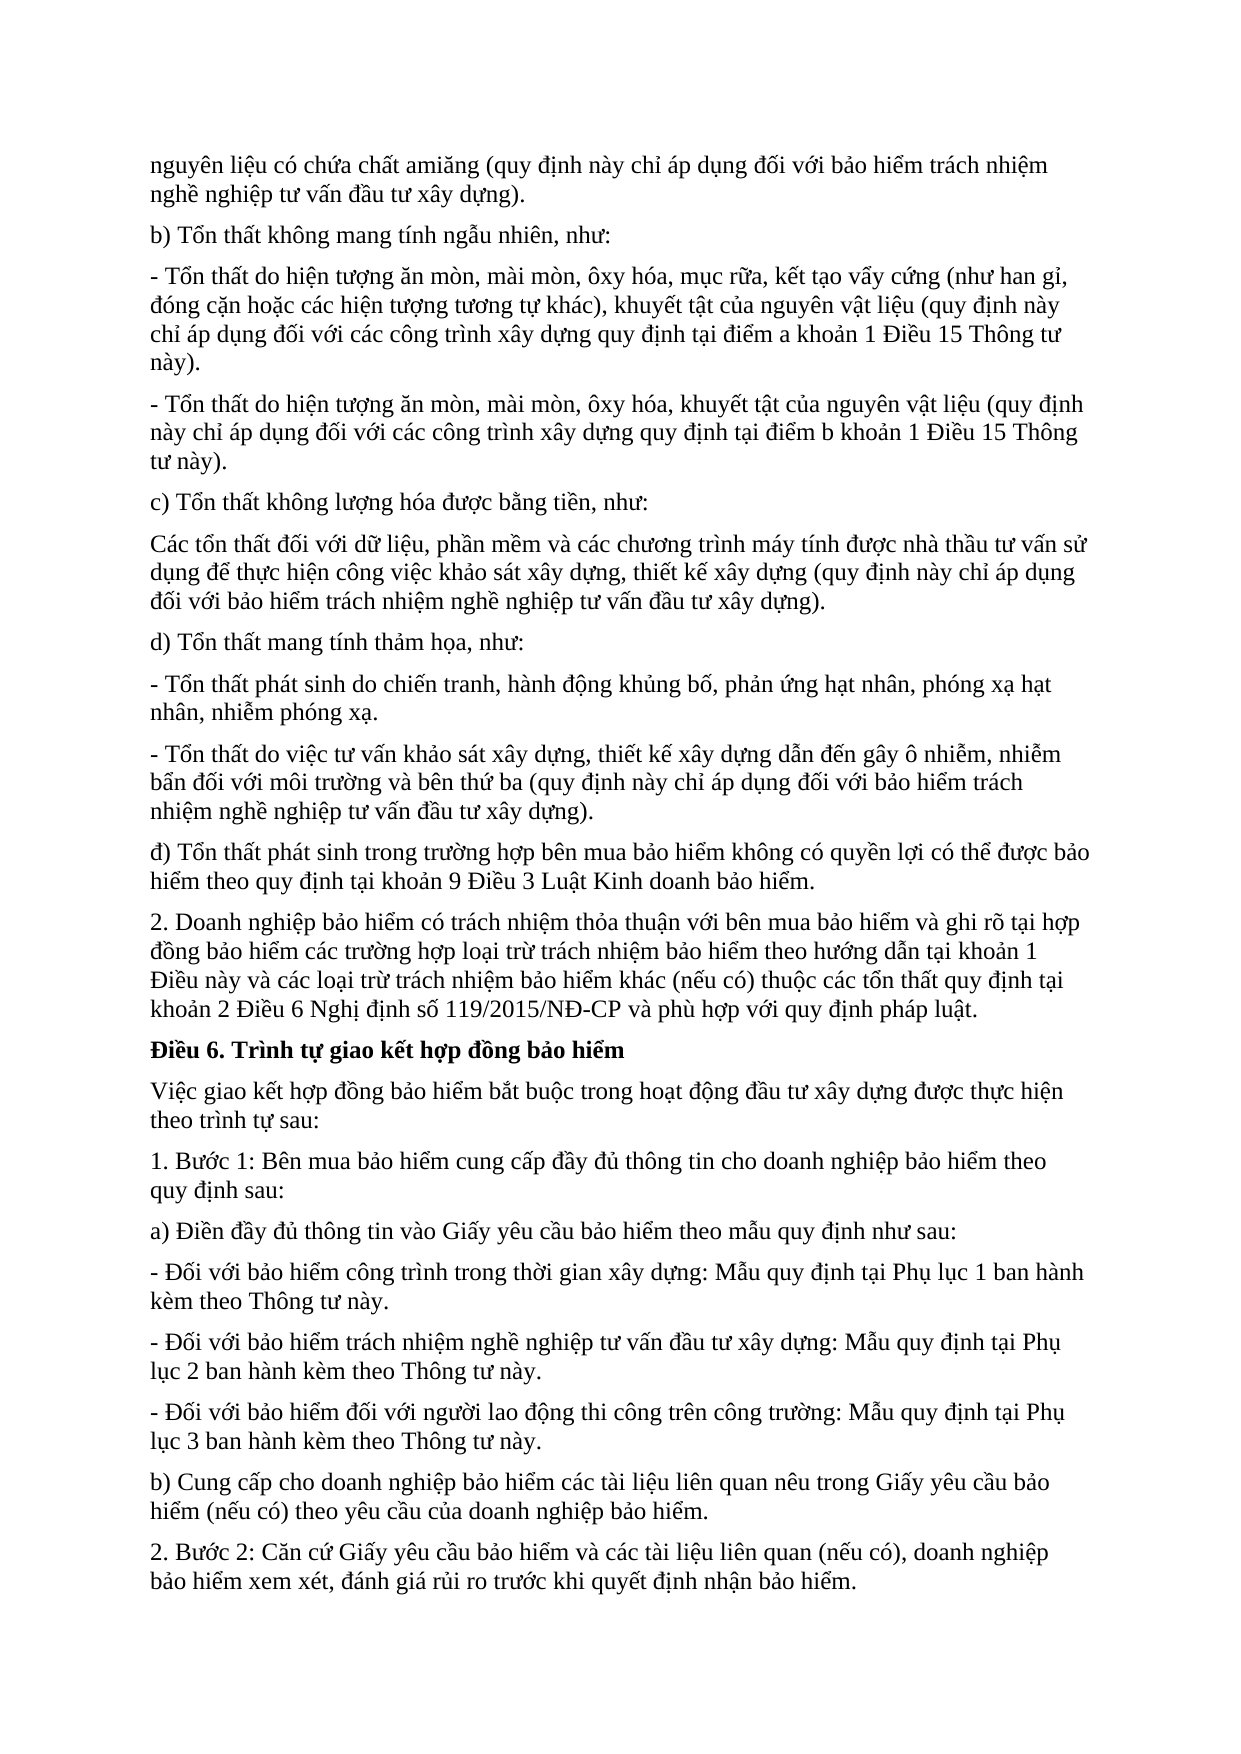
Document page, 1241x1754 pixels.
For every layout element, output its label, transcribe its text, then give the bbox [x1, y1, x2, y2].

text - Tổn thất phát sinh do chiến tranh, hành động khủng bố, phản ứng hạt nhân, phóng xạ hạt nhân, nhiễm phóng xạ. [150, 669, 1090, 726]
text - Tổn thất do việc tư vấn khảo sát xây dựng, thiết kế xây dựng dẫn đến gây ô nhiễm, nhiễm bẩn đối với môi trường và bên thứ ba (quy định này chỉ áp dụng đối với bảo hiểm trách nhiệm nghề nghiệp tư vấn đầu tư xây dựng). [150, 739, 1090, 825]
text - Tổn thất do hiện tượng ăn mòn, mài mòn, ôxy hóa, mục rữa, kết tạo vẩy cứng (như han gỉ, đóng cặn hoặc các hiện tượng tương tự khác), khuyết tật của nguyên vật liệu (quy định này chỉ áp dụng đối với các công trình xây dựng quy định tại điểm a khoản 1 Điều 15 Thông tư này). [150, 261, 1090, 376]
text Các tổn thất đối với dữ liệu, phần mềm và các chương trình máy tính được nhà thầu tư vấn sử dụng để thực hiện công việc khảo sát xây dựng, thiết kế xây dựng (quy định này chỉ áp dụng đối với bảo hiểm trách nhiệm nghề nghiệp tư vấn đầu tư xây dựng). [150, 529, 1090, 615]
text - Đối với bảo hiểm công trình trong thời gian xây dựng: Mẫu quy định tại Phụ lục 1 ban hành kèm theo Thông tư này. [150, 1257, 1090, 1315]
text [150, 150, 1090, 207]
text 2. Doanh nghiệp bảo hiểm có trách nhiệm thỏa thuận với bên mua bảo hiểm và ghi rõ tại hợp đồng bảo hiểm các trường hợp loại trừ trách nhiệm bảo hiểm theo hướng dẫn tại khoản 1 Điều này và các loại trừ trách nhiệm bảo hiểm khác (nếu có) thuộc các tổn thất quy định tại khoản 2 Điều 6 Nghị định số 119/2015/NĐ-CP và phù hợp với quy định pháp luật. [150, 907, 1090, 1022]
text 2. Bước 2: Căn cứ Giấy yêu cầu bảo hiểm và các tài liệu liên quan (nếu có), doanh nghiệp bảo hiểm xem xét, đánh giá rủi ro trước khi quyết định nhận bảo hiểm. [150, 1537, 1090, 1595]
text - Đối với bảo hiểm đối với người lao động thi công trên công trường: Mẫu quy định tại Phụ lục 3 ban hành kèm theo Thông tư này. [150, 1397, 1090, 1455]
text - Tổn thất do hiện tượng ăn mòn, mài mòn, ôxy hóa, khuyết tật của nguyên vật liệu (quy định này chỉ áp dụng đối với các công trình xây dựng quy định tại điểm b khoản 1 Điều 15 Thông tư này). [150, 389, 1090, 475]
text Việc giao kết hợp đồng bảo hiểm bắt buộc trong hoạt động đầu tư xây dựng được thực hiện theo trình tự sau: [150, 1076, 1090, 1134]
text - Đối với bảo hiểm trách nhiệm nghề nghiệp tư vấn đầu tư xây dựng: Mẫu quy định tại Phụ lục 2 ban hành kèm theo Thông tư này. [150, 1327, 1090, 1385]
text d) Tổn thất mang tính thảm họa, như: [150, 627, 1090, 656]
text đ) Tổn thất phát sinh trong trường hợp bên mua bảo hiểm không có quyền lợi có thể được bảo hiểm theo quy định tại khoản 9 Điều 3 Luật Kinh doanh bảo hiểm. [150, 837, 1090, 895]
text a) Điền đầy đủ thông tin vào Giấy yêu cầu bảo hiểm theo mẫu quy định như sau: [150, 1216, 1090, 1245]
text Điều 6. Trình tự giao kết hợp đồng bảo hiểm [150, 1035, 1090, 1064]
text c) Tổn thất không lượng hóa được bằng tiền, như: [150, 487, 1090, 516]
text b) Tổn thất không mang tính ngẫu nhiên, như: [150, 220, 1090, 249]
text b) Cung cấp cho doanh nghiệp bảo hiểm các tài liệu liên quan nêu trong Giấy yêu cầu bảo hiểm (nếu có) theo yêu cầu của doanh nghiệp bảo hiểm. [150, 1467, 1090, 1525]
text 1. Bước 1: Bên mua bảo hiểm cung cấp đầy đủ thông tin cho doanh nghiệp bảo hiểm theo quy định sau: [150, 1146, 1090, 1204]
